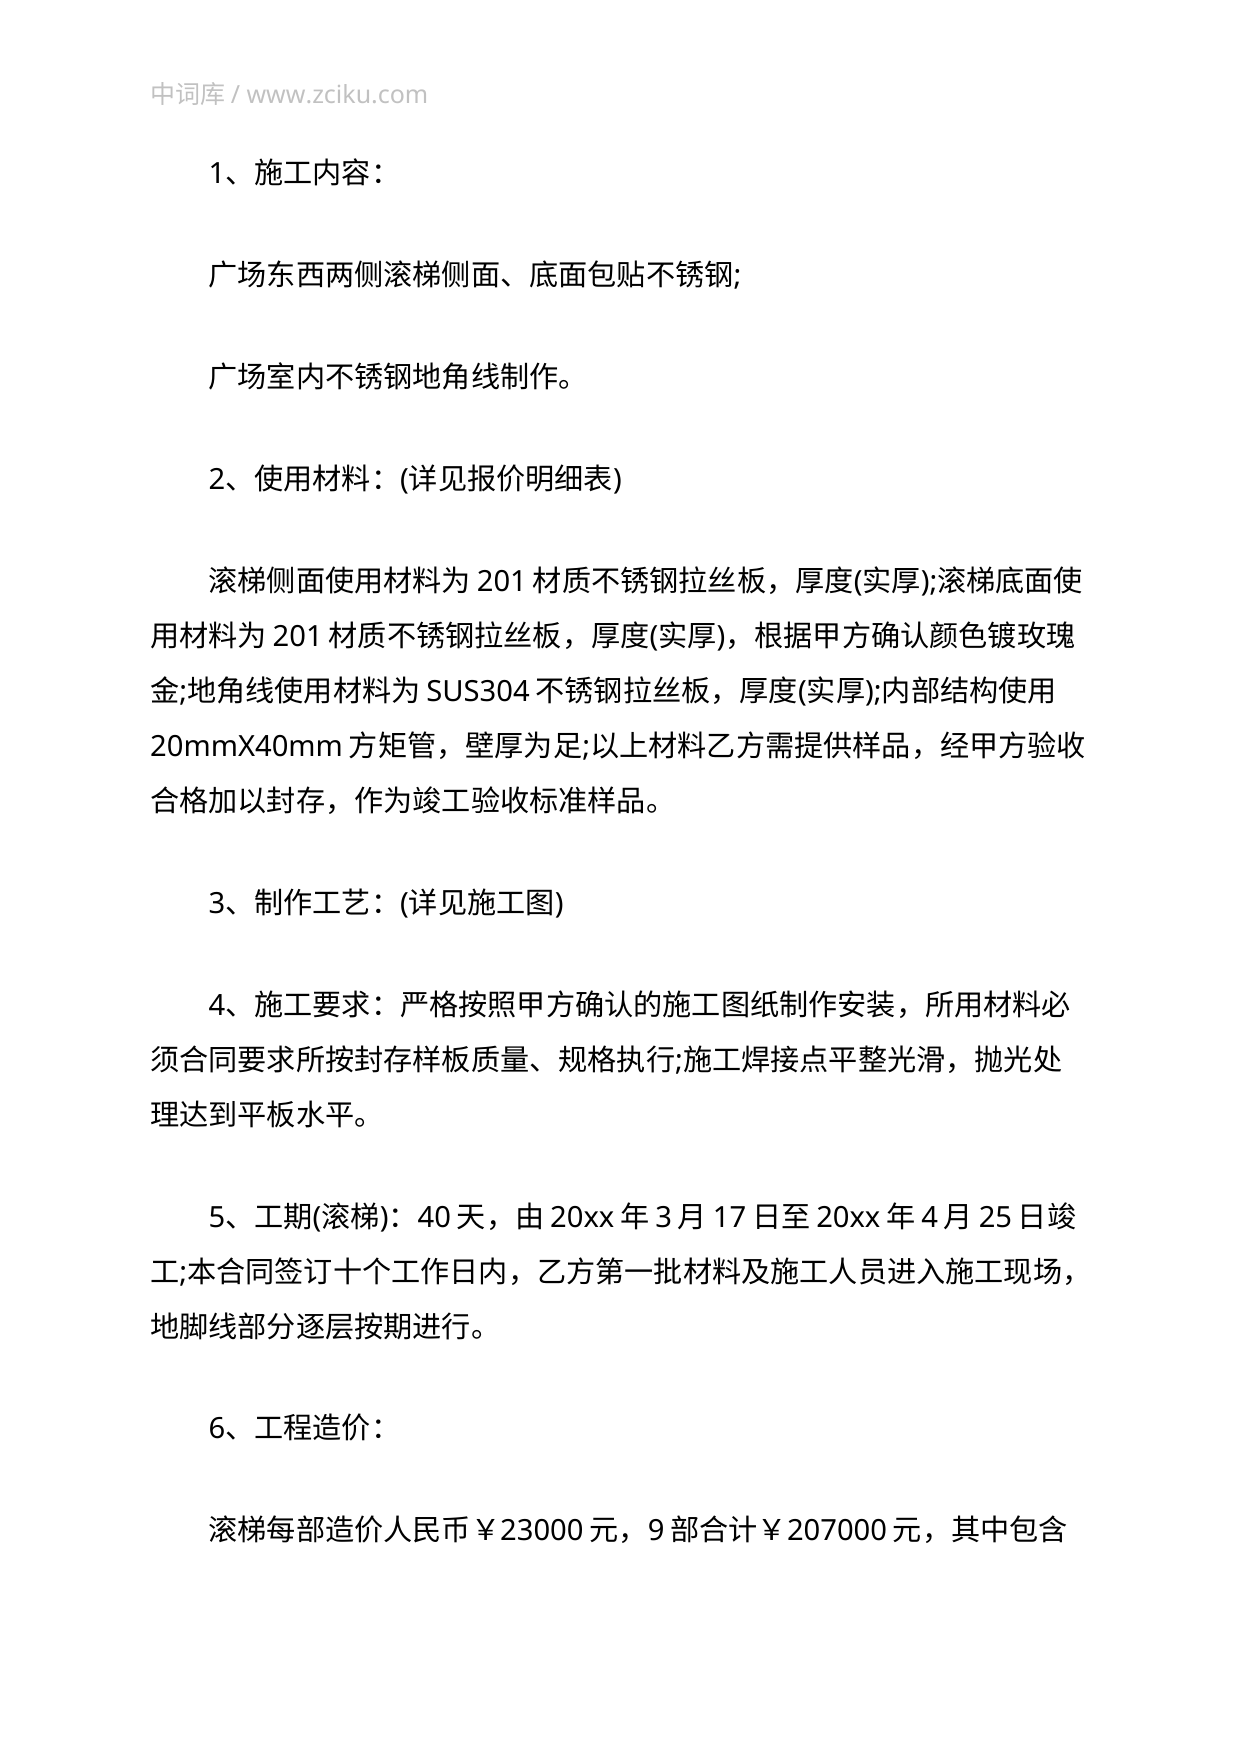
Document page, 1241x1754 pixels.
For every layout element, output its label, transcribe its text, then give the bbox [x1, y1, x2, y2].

text 3、制作工艺：(详见施工图) [150, 879, 1090, 922]
text 广场室内不锈钢地角线制作。 [150, 354, 1090, 396]
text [150, 1507, 1090, 1549]
text 6、工程造价： [150, 1405, 1090, 1447]
text 1、施工内容： [150, 150, 1090, 192]
text 广场东西两侧滚梯侧面、底面包贴不锈钢; [150, 252, 1090, 294]
text 滚梯侧面使用材料为201材质不锈钢拉丝板，厚度(实厚);滚梯底面使用材料为201材质不锈钢拉丝板，厚度(实厚)，根据甲方确认颜色镀玫瑰金;地角线使用材料为SUS304不锈钢拉丝板，厚度(实厚);内部结构使用20mmX40mm方矩管，壁厚为足;以上材料乙方需提供样品，经甲方验收合格加以封存，作为竣工验收标准样品。 [150, 558, 1090, 820]
text 5、工期(滚梯)：40天，由20xx年3月17日至20xx年4月25日竣工;本合同签订十个工作日内，乙方第一批材料及施工人员进入施工现场，地脚线部分逐层按期进行。 [150, 1193, 1090, 1346]
text 2、使用材料：(详见报价明细表) [150, 456, 1090, 498]
text 4、施工要求：严格按照甲方确认的施工图纸制作安装，所用材料必须合同要求所按封存样板质量、规格执行;施工焊接点平整光滑，抛光处理达到平板水平。 [150, 981, 1090, 1134]
